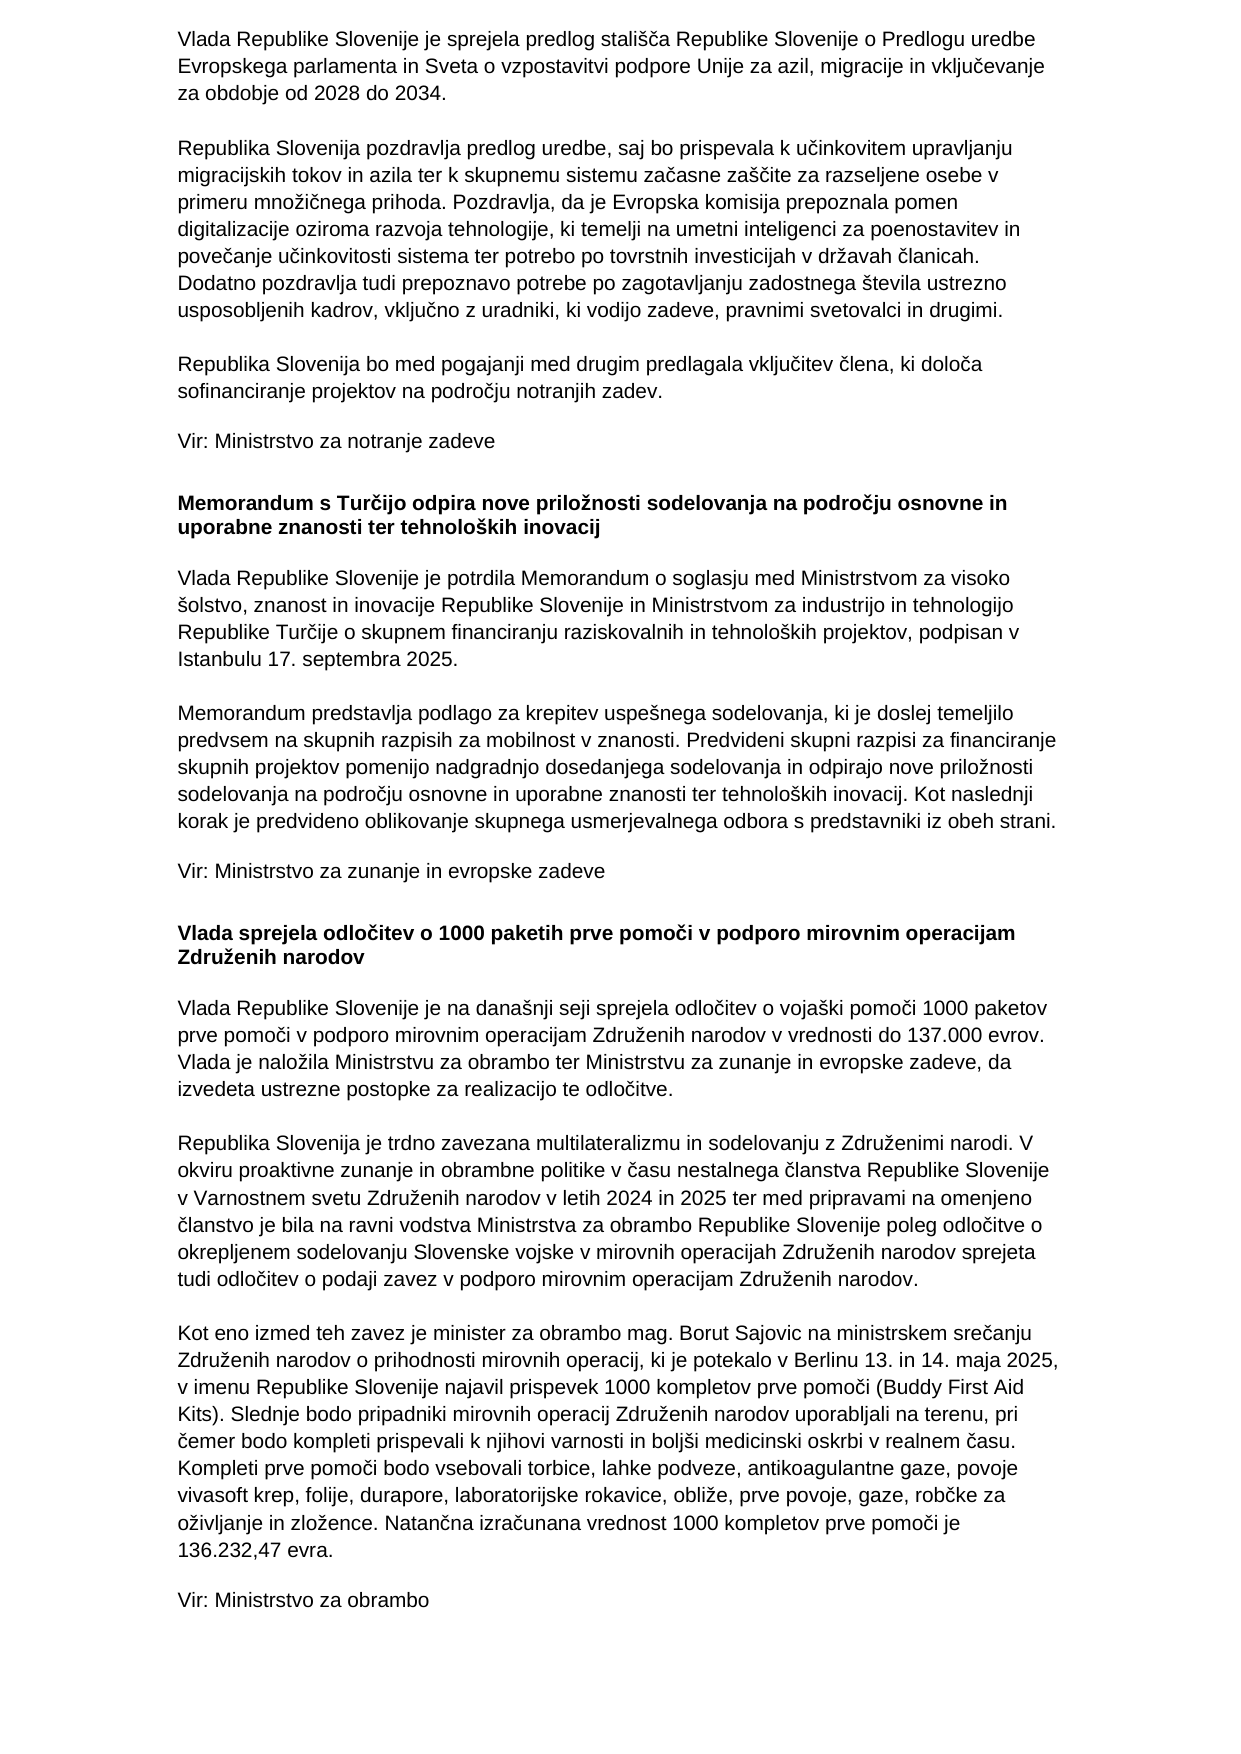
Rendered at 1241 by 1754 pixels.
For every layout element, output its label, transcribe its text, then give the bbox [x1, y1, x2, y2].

text Vir: Ministrstvo za zunanje in evropske zadeve [177, 859, 1063, 883]
text Republika Slovenija pozdravlja predlog uredbe, saj bo prispevala k učinkovitem upravljanju migracijskih tokov in azila ter k skupnemu sistemu začasne zaščite za razseljene osebe v primeru množičnega prihoda. Pozdravlja, da je Evropska komisija prepoznala pomen digitalizacije oziroma razvoja tehnologije, ki temelji na umetni inteligenci za poenostavitev in povečanje učinkovitosti sistema ter potrebo po tovrstnih investicijah v državah članicah. Dodatno pozdravlja tudi prepoznavo potrebe po zagotavljanju zadostnega števila ustrezno usposobljenih kadrov, vključno z uradniki, ki vodijo zadeve, pravnimi svetovalci in drugimi. [177, 133, 1063, 323]
text Republika Slovenija bo med pogajanji med drugim predlagala vključitev člena, ki določa sofinanciranje projektov na področju notranjih zadev. [177, 350, 1063, 404]
text Memorandum predstavlja podlago za krepitev uspešnega sodelovanja, ki je doslej temeljilo predvsem na skupnih razpisih za mobilnost v znanosti. Predvideni skupni razpisi za financiranje skupnih projektov pomenijo nadgradnjo dosedanjega sodelovanja in odpirajo nove priložnosti sodelovanja na področju osnovne in uporabne znanosti ter tehnoloških inovacij. Kot naslednji korak je predvideno oblikovanje skupnega usmerjevalnega odbora s predstavniki iz obeh strani. [177, 699, 1063, 834]
text Vlada Republike Slovenije je sprejela predlog stališča Republike Slovenije o Predlogu uredbe Evropskega parlamenta in Sveta o vzpostavitvi podpore Unije za azil, migracije in vključevanje za obdobje od 2028 do 2034. [177, 25, 1063, 106]
text Republika Slovenija je trdno zavezana multilateralizmu in sodelovanju z Združenimi narodi. V okviru proaktivne zunanje in obrambne politike v času nestalnega članstva Republike Slovenije v Varnostnem svetu Združenih narodov v letih 2024 in 2025 ter med pripravami na omenjeno članstvo je bila na ravni vodstva Ministrstva za obrambo Republike Slovenije poleg odločitve o okrepljenem sodelovanju Slovenske vojske v mirovnih operacijah Združenih narodov sprejeta tudi odločitev o podaji zavez v podporo mirovnim operacijam Združenih narodov. [177, 1129, 1063, 1292]
subtitle Memorandum s Turčijo odpira nove priložnosti sodelovanja na področju osnovne in uporabne znanosti ter tehnoloških inovacij [177, 491, 1063, 538]
text Vlada Republike Slovenije je potrdila Memorandum o soglasju med Ministrstvom za visoko šolstvo, znanost in inovacije Republike Slovenije in Ministrstvom za industrijo in tehnologijo Republike Turčije o skupnem financiranju raziskovalnih in tehnoloških projektov, podpisan v Istanbulu 17. septembra 2025. [177, 563, 1063, 672]
text Vlada Republike Slovenije je na današnji seji sprejela odločitev o vojaški pomoči 1000 paketov prve pomoči v podporo mirovnim operacijam Združenih narodov v vrednosti do 137.000 evrov. Vlada je naložila Ministrstvu za obrambo ter Ministrstvu za zunanje in evropske zadeve, da izvedeta ustrezne postopke za realizacijo te odločitve. [177, 994, 1063, 1102]
text Vir: Ministrstvo za notranje zadeve [177, 429, 1063, 453]
subtitle Vlada sprejela odločitev o 1000 paketih prve pomoči v podporo mirovnim operacijam Združenih narodov [177, 921, 1063, 969]
text Vir: Ministrstvo za obrambo [177, 1587, 1063, 1611]
text Kot eno izmed teh zavez je minister za obrambo mag. Borut Sajovic na ministrskem srečanju Združenih narodov o prihodnosti mirovnih operacij, ki je potekalo v Berlinu 13. in 14. maja 2025, v imenu Republike Slovenije najavil prispevek 1000 kompletov prve pomoči (Buddy First Aid Kits). Slednje bodo pripadniki mirovnih operacij Združenih narodov uporabljali na terenu, pri čemer bodo kompleti prispevali k njihovi varnosti in boljši medicinski oskrbi v realnem času. Kompleti prve pomoči bodo vsebovali torbice, lahke podveze, antikoagulantne gaze, povoje vivasoft krep, folije, durapore, laboratorijske rokavice, obliže, prve povoje, gaze, robčke za oživljanje in zložence. Natančna izračunana vrednost 1000 kompletov prve pomoči je 136.232,47 evra. [177, 1319, 1063, 1562]
